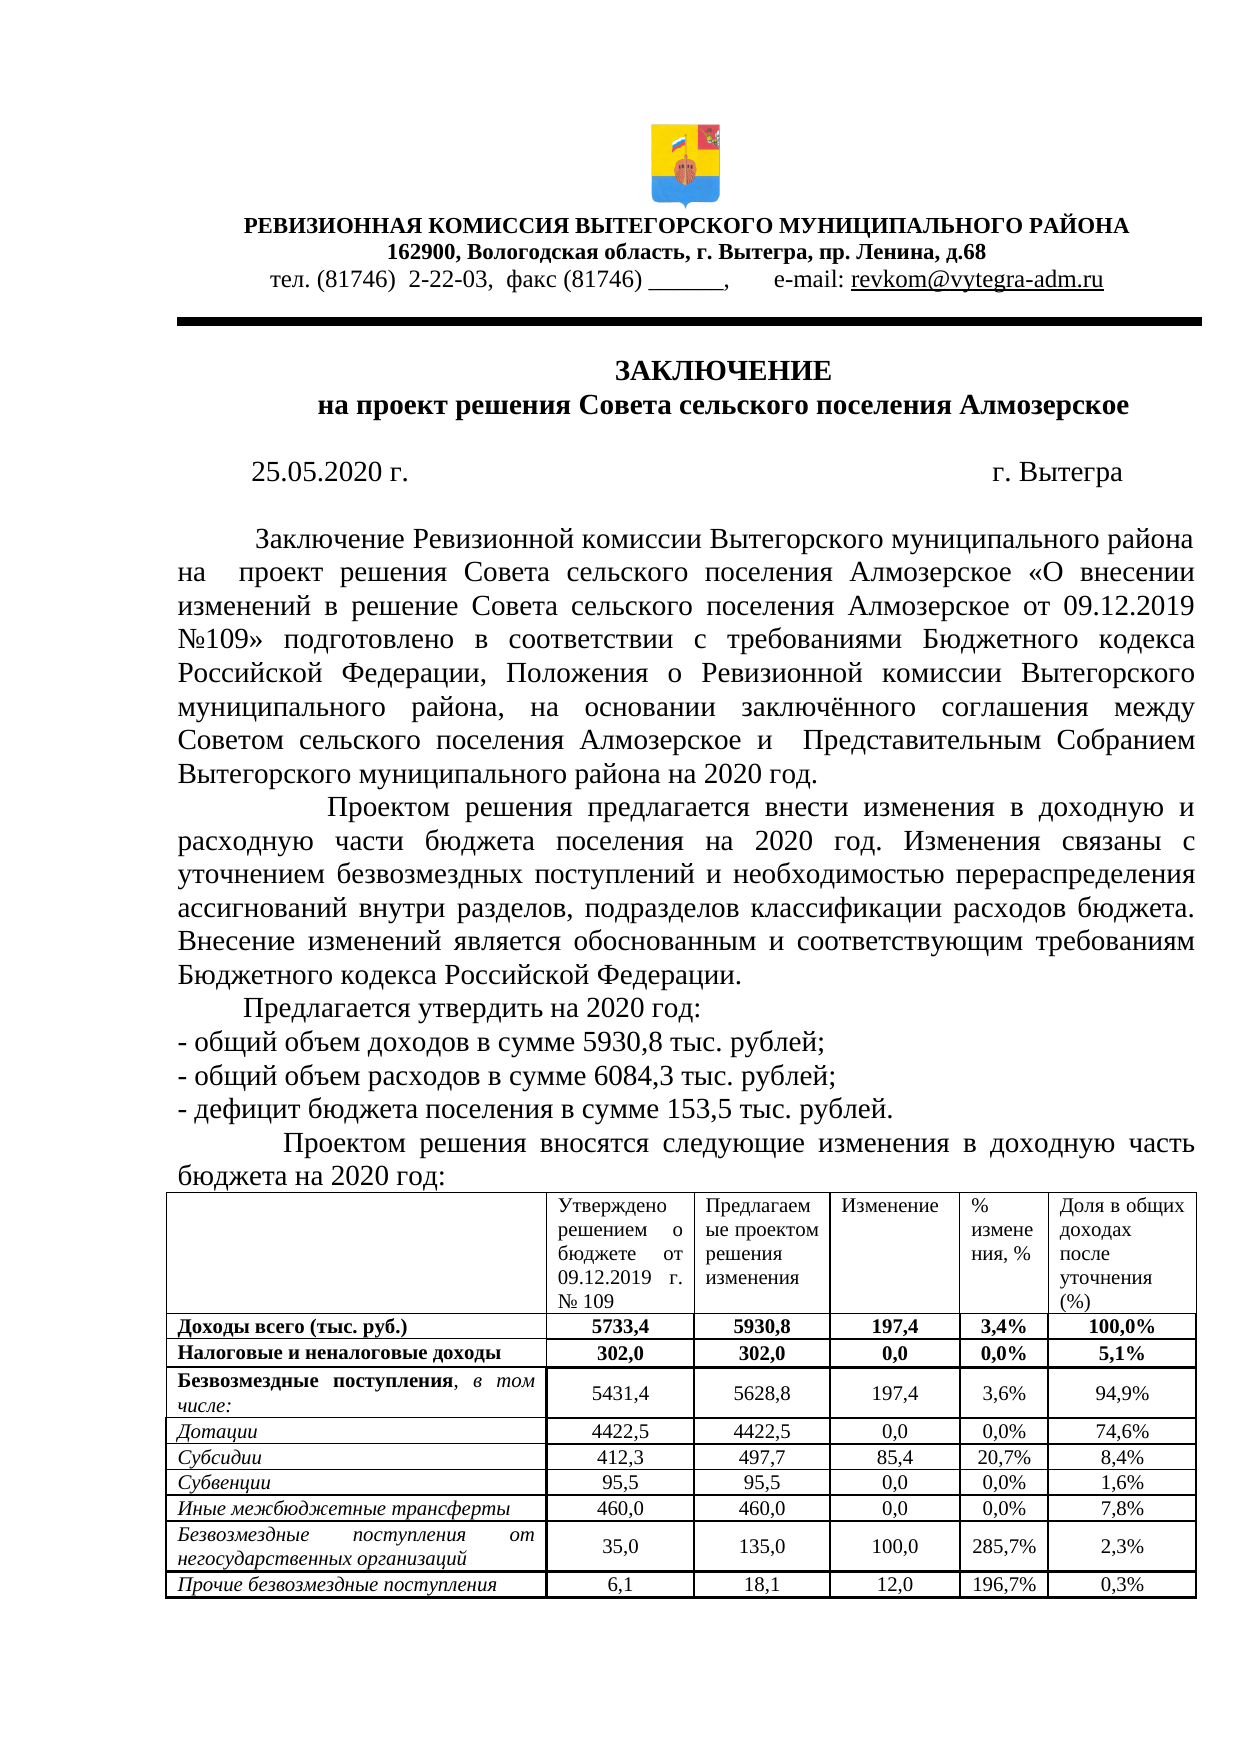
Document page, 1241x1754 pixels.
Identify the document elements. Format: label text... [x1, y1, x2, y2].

text Предлагается утвердить на 2020 год: [177, 991, 1196, 1024]
table_cell 460,0 [548, 1496, 693, 1520]
table_cell Прочие безвозмездные поступления [167, 1573, 545, 1596]
table_cell 4422,5 [695, 1419, 829, 1443]
text - общий объем расходов в сумме 6084,3 тыс. рублей; [177, 1058, 1196, 1091]
table_cell Доходы всего (тыс. руб.) [167, 1314, 546, 1338]
table_cell 4422,5 [548, 1419, 693, 1443]
table_cell 5628,8 [695, 1369, 829, 1417]
table_cell 95,5 [695, 1470, 829, 1494]
table_cell 35,0 [548, 1522, 693, 1570]
table_cell 135,0 [695, 1522, 829, 1570]
table_cell Налоговые и неналоговые доходы [167, 1339, 546, 1366]
table_cell 412,3 [548, 1445, 693, 1469]
table_cell 0,0% [961, 1496, 1047, 1520]
table_cell Безвозмездные поступления, в том числе: [167, 1368, 545, 1417]
table_header Доля в общих доходах после уточнения (%) [1049, 1193, 1196, 1313]
table_cell 12,0 [831, 1573, 959, 1596]
table_cell 460,0 [695, 1496, 829, 1520]
table_cell 0,0 [831, 1419, 959, 1443]
table_cell Субсидии [167, 1444, 545, 1469]
table_cell Безвозмездные поступления от негосударственных организаций [167, 1522, 545, 1570]
text - общий объем доходов в сумме 5930,8 тыс. рублей; [177, 1024, 1196, 1058]
table_cell 285,7% [961, 1522, 1047, 1570]
table_header [167, 1193, 546, 1313]
text - дефицит бюджета поселения в сумме 153,5 тыс. рублей. [177, 1091, 1196, 1125]
table_cell 2,3% [1049, 1522, 1195, 1570]
text 162900, Вологодская область, г. Вытегра, пр. Ленина, д.68 [177, 238, 1196, 264]
table_cell Субвенции [167, 1470, 545, 1494]
table_cell 0,0% [961, 1470, 1047, 1494]
picture [646, 118, 727, 212]
table_cell 197,4 [831, 1369, 959, 1417]
text на проект решения Совета сельского поселения Алмозерское [177, 387, 1196, 420]
table_cell 302,0 [547, 1340, 693, 1366]
table_cell 18,1 [695, 1573, 829, 1596]
table_cell 0,0 [831, 1340, 959, 1366]
table_cell 8,4% [1049, 1445, 1195, 1469]
text Заключение Ревизионной комиссии Вытегорского муниципального района на проект решения Совета сельского поселения Алмозерское «О внесении изменений в решение Совета сельского поселения Алмозерское от 09.12.2019 №109» подготовлено в соответствии с требованиями Бюджетного кодекса Российской Федерации, Положения о Ревизионной комиссии Вытегорского муниципального района, на основании заключённого соглашения между Советом сельского поселения Алмозерское и Представительным Собранием Вытегорского муниципального района на 2020 год. [177, 521, 1196, 789]
table_cell Иные межбюджетные трансферты [167, 1496, 545, 1520]
table_cell 5930,8 [695, 1314, 829, 1338]
text ЗАКЛЮЧЕНИЕ [177, 353, 1196, 387]
table_cell Дотации [167, 1418, 545, 1443]
table_cell 197,4 [831, 1314, 959, 1338]
table_cell 5,1% [1049, 1340, 1195, 1366]
text 25.05.2020 г. г. Вытегра [177, 454, 1196, 487]
table_cell 1,6% [1049, 1470, 1195, 1494]
table_cell 3,4% [961, 1314, 1047, 1338]
table_header Предлагаемые проектом решения изменения [695, 1193, 829, 1313]
table_cell 0,3% [1049, 1573, 1195, 1596]
table_cell 6,1 [548, 1573, 693, 1596]
text Проектом решения вносятся следующие изменения в доходную часть бюджета на 2020 год: [177, 1125, 1196, 1192]
table_cell 20,7% [961, 1445, 1047, 1469]
table_cell 94,9% [1049, 1369, 1195, 1417]
table_cell 5431,4 [548, 1369, 693, 1417]
table_cell 85,4 [831, 1445, 959, 1469]
text тел. (81746) 2-22-03, факс (81746) ______, e-mail: revkom@vytegra-adm.ru [177, 264, 1196, 293]
table_cell 0,0 [831, 1496, 959, 1520]
table_header % изменения, % [960, 1193, 1048, 1313]
table_cell 7,8% [1049, 1496, 1195, 1520]
table_cell 0,0% [961, 1340, 1047, 1366]
table_header Утверждено решением о бюджете от 09.12.2019 г. № 109 [547, 1193, 694, 1313]
table_cell 95,5 [548, 1470, 693, 1494]
table_cell 100,0 [831, 1522, 959, 1570]
table_cell 74,6% [1049, 1419, 1195, 1443]
table_cell 5733,4 [547, 1314, 693, 1338]
table_cell 302,0 [695, 1340, 829, 1366]
table_cell 0,0% [961, 1419, 1047, 1443]
table_cell 497,7 [695, 1445, 829, 1469]
table_header Изменение [831, 1193, 959, 1313]
text Проектом решения предлагается внести изменения в доходную и расходную части бюджета поселения на 2020 год. Изменения связаны с уточнением безвозмездных поступлений и необходимостью перераспределения ассигнований внутри разделов, подразделов классификации расходов бюджета. Внесение изменений является обоснованным и соответствующим требованиям Бюджетного кодекса Российской Федерации. [177, 789, 1196, 991]
table_cell 100,0% [1049, 1314, 1195, 1338]
text РЕВИЗИОННАЯ КОМИССИЯ ВЫТЕГОРСКОГО МУНИЦИПАЛЬНОГО РАЙОНА [177, 212, 1196, 238]
table_cell 196,7% [961, 1573, 1047, 1596]
table_cell 0,0 [831, 1470, 959, 1494]
table_cell 3,6% [961, 1369, 1047, 1417]
